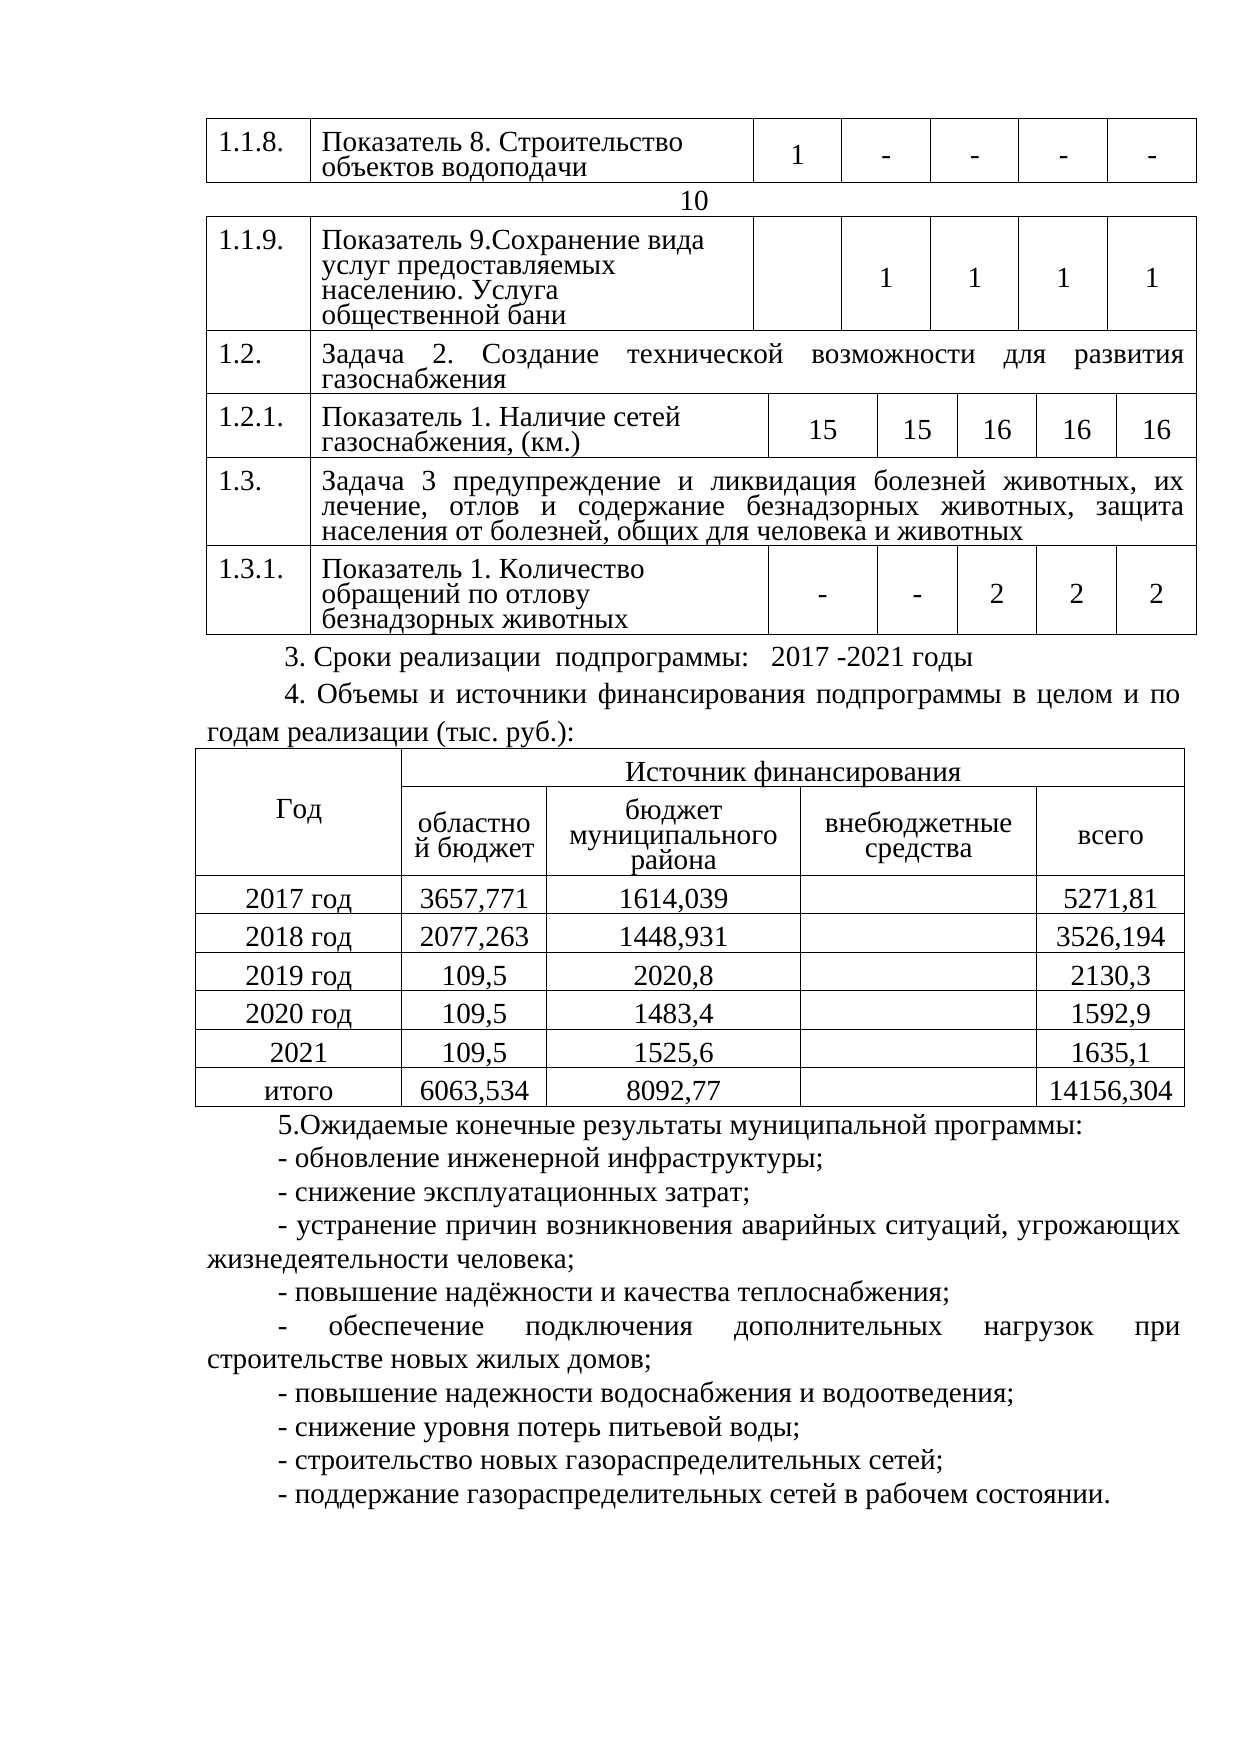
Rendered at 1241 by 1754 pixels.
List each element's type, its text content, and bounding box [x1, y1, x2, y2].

table_cell 5271,81 [1037, 876, 1184, 913]
table_cell 16 [958, 394, 1036, 457]
table_cell 3526,194 [1037, 914, 1184, 952]
table_cell 1 [754, 119, 841, 182]
table_cell 1483,4 [547, 991, 800, 1029]
table_cell 1448,931 [547, 914, 800, 952]
table_cell 16 [1037, 394, 1116, 457]
table_cell - [769, 546, 877, 634]
text - повышение надёжности и качества теплоснабжения; [207, 1274, 1181, 1308]
table_cell 8092,77 [547, 1068, 800, 1106]
text 5.Ожидаемые конечные результаты муниципальной программы: [207, 1107, 1181, 1140]
table_cell 1.3. [207, 458, 310, 545]
table_cell 1.2. [207, 331, 310, 393]
table_header [754, 217, 841, 330]
table_cell 14156,304 [1037, 1068, 1184, 1106]
table_cell 109,5 [402, 991, 546, 1029]
table_cell Задача 3 предупреждение и ликвидация болезней животных, их лечение, отлов и содержание безнадзорных животных, защита населения от болезней, общих для человека и животных [311, 458, 1196, 545]
table_cell 2 [1117, 546, 1196, 634]
table_cell 1614,039 [547, 876, 800, 913]
table_cell всего [1037, 787, 1184, 874]
table_cell 2020 год [196, 991, 401, 1029]
table_cell 2020,8 [547, 953, 800, 990]
table_header 1 [1019, 217, 1107, 330]
table_cell 1525,6 [547, 1030, 800, 1067]
table_cell 2021 [196, 1030, 401, 1067]
table_cell [801, 914, 1036, 952]
text - снижение эксплуатационных затрат; [207, 1174, 1181, 1207]
table_cell 1.3.1. [207, 546, 310, 634]
table_cell Задача 2. Создание технической возможности для развития газоснабжения [311, 331, 1196, 393]
table_cell 2018 год [196, 914, 401, 952]
text - устранение причин возникновения аварийных ситуаций, угрожающих жизнедеятельности человека; [207, 1207, 1181, 1274]
table_cell внебюджетные средства [801, 787, 1036, 874]
text - строительство новых газораспределительных сетей; [207, 1442, 1181, 1476]
table_cell [801, 953, 1036, 990]
table_cell 2017 год [196, 876, 401, 913]
table_header Год [196, 749, 401, 874]
table_cell 1.1.8. [207, 119, 310, 182]
table_cell - [878, 546, 957, 634]
table_cell 2 [958, 546, 1036, 634]
table_cell итого [196, 1068, 401, 1106]
table_cell 109,5 [402, 1030, 546, 1067]
table_cell 15 [878, 394, 957, 457]
table_cell 2077,263 [402, 914, 546, 952]
table_header 1 [1108, 217, 1196, 330]
table_cell [801, 1030, 1036, 1067]
text - снижение уровня потерь питьевой воды; [207, 1409, 1181, 1442]
table_cell Показатель 1. Количество обращений по отлову безнадзорных животных [311, 546, 768, 634]
table_cell Показатель 8. Строительство объектов водоподачи [311, 119, 753, 182]
table_cell Показатель 1. Наличие сетей газоснабжения, (км.) [311, 394, 768, 457]
table_cell 6063,534 [402, 1068, 546, 1106]
table_cell 3657,771 [402, 876, 546, 913]
table_cell 109,5 [402, 953, 546, 990]
table_cell 2130,3 [1037, 953, 1184, 990]
table_cell - [842, 119, 930, 182]
table_cell - [1019, 119, 1107, 182]
table_cell [801, 876, 1036, 913]
table_cell 2 [1037, 546, 1116, 634]
table_cell - [931, 119, 1018, 182]
text - обновление инженерной инфраструктуры; [207, 1140, 1181, 1174]
text 10 [207, 183, 1181, 216]
text 4. Объемы и источники финансирования подпрограммы в целом и по годам реализации (тыс. руб.): [207, 672, 1181, 747]
table_cell 16 [1117, 394, 1196, 457]
table_header Источник финансирования [402, 749, 1184, 786]
table_cell бюджет муниципального района [547, 787, 800, 874]
text - обеспечение подключения дополнительных нагрузок при строительстве новых жилых домов; [207, 1308, 1181, 1375]
table_cell 2019 год [196, 953, 401, 990]
table_cell 1592,9 [1037, 991, 1184, 1029]
table_header 1 [842, 217, 930, 330]
text - повышение надежности водоснабжения и водоотведения; [207, 1375, 1181, 1409]
table_cell [801, 1068, 1036, 1106]
table_cell - [1108, 119, 1196, 182]
table_header Показатель 9.Сохранение вида услуг предоставляемых населению. Услуга общественной бани [311, 217, 753, 330]
table_cell [801, 991, 1036, 1029]
table_header 1 [931, 217, 1018, 330]
table_cell 1635,1 [1037, 1030, 1184, 1067]
table_header 1.1.9. [207, 217, 310, 330]
text 3. Сроки реализации подпрограммы: 2017 -2021 годы [207, 635, 1181, 672]
text - поддержание газораспределительных сетей в рабочем состоянии. [207, 1476, 1181, 1509]
table_cell 15 [769, 394, 877, 457]
table_cell областной бюджет [402, 787, 546, 874]
table_cell 1.2.1. [207, 394, 310, 457]
